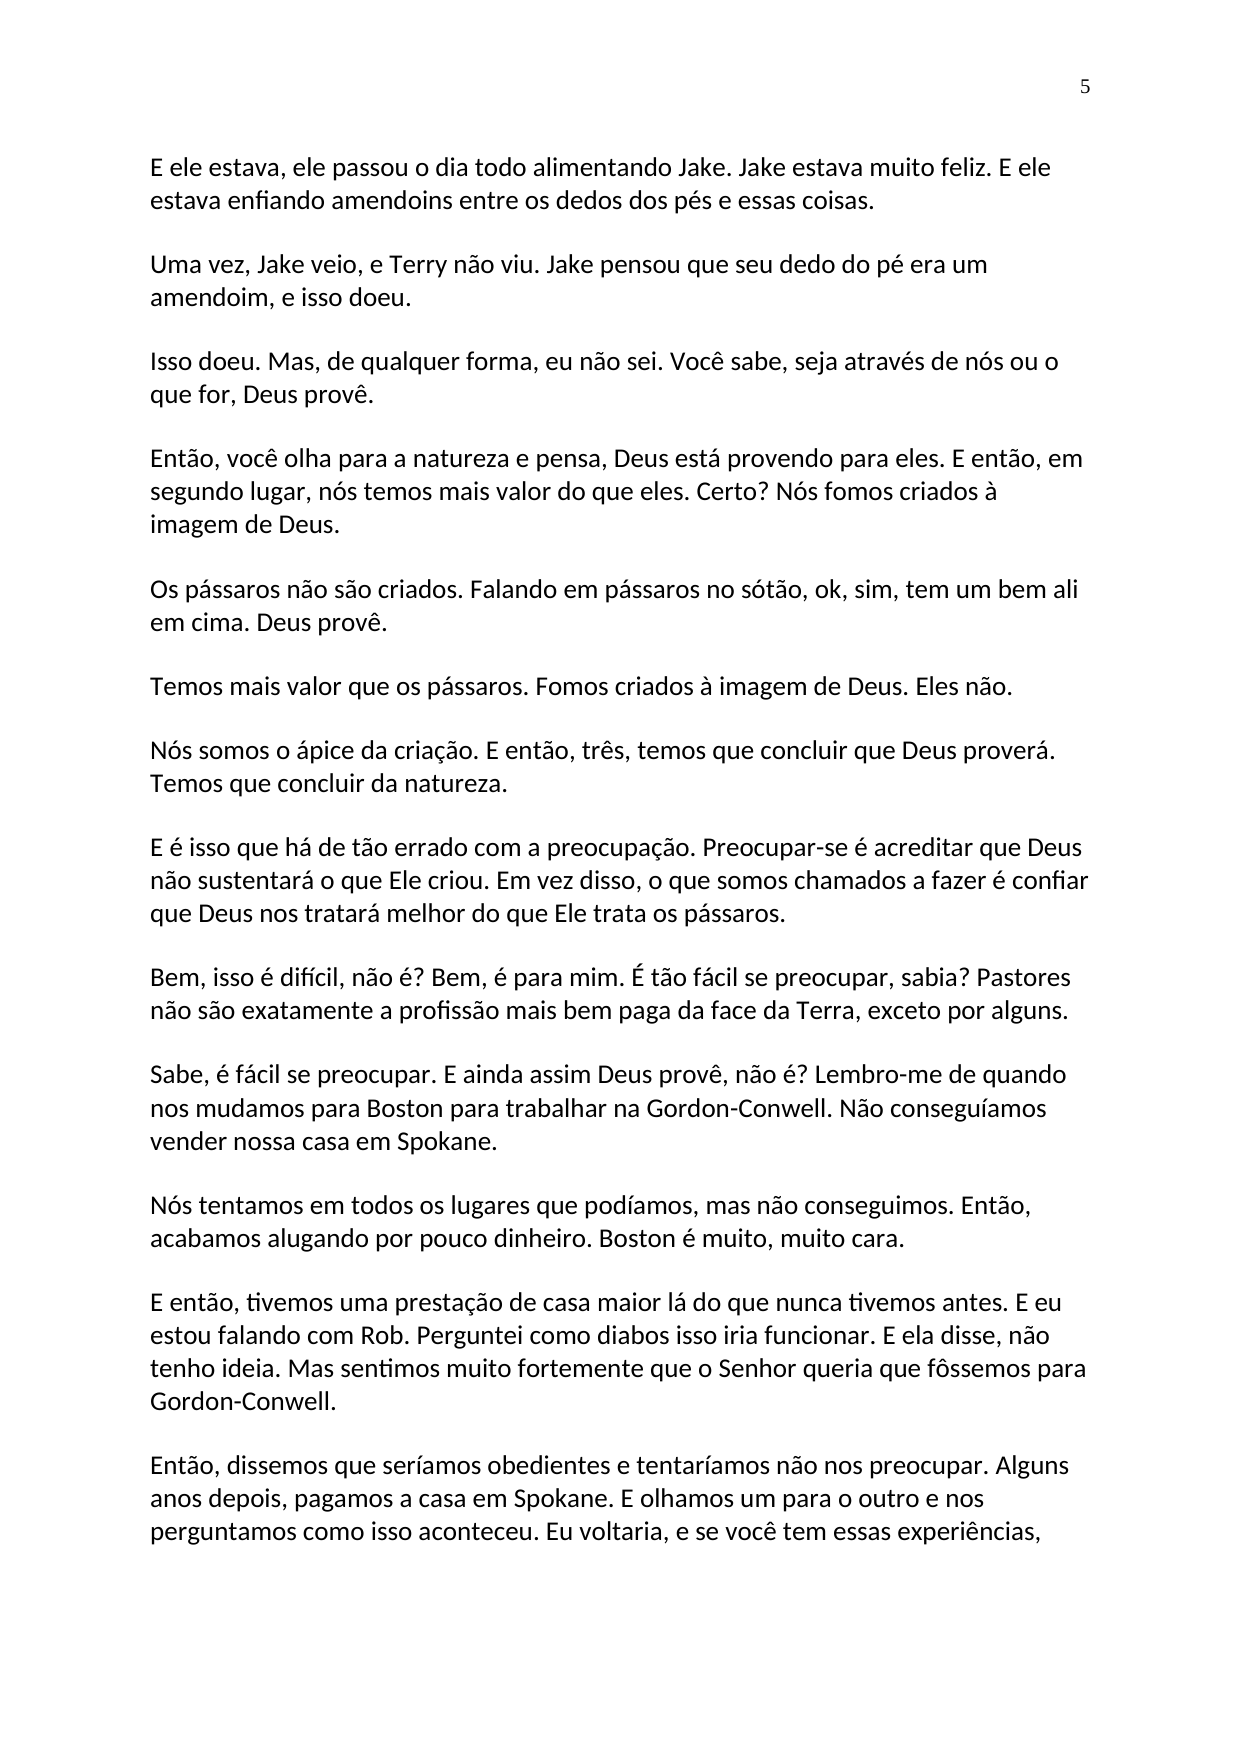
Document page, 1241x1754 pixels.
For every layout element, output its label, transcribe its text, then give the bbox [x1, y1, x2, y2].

text E é isso que há de tão errado com a preocupação. Preocupar-se é acreditar que Deus não sustentará o que Ele criou. Em vez disso, o que somos chamados a fazer é confiar que Deus nos tratará melhor do que Ele trata os pássaros. [150, 830, 1090, 929]
text Os pássaros não são criados. Falando em pássaros no sótão, ok, sim, tem um bem ali em cima. Deus provê. [150, 572, 1090, 638]
text Então, você olha para a natureza e pensa, Deus está provendo para eles. E então, em segundo lugar, nós temos mais valor do que eles. Certo? Nós fomos criados à imagem de Deus. [150, 442, 1090, 541]
text Uma vez, Jake veio, e Terry não viu. Jake pensou que seu dedo do pé era um amendoim, e isso doeu. [150, 247, 1090, 313]
text Temos mais valor que os pássaros. Fomos criados à imagem de Deus. Eles não. [150, 669, 1090, 702]
text E ele estava, ele passou o dia todo alimentando Jake. Jake estava muito feliz. E ele estava enfiando amendoins entre os dedos dos pés e essas coisas. [150, 150, 1090, 216]
text E então, tivemos uma prestação de casa maior lá do que nunca tivemos antes. E eu estou falando com Rob. Perguntei como diabos isso iria funcionar. E ela disse, não tenho ideia. Mas sentimos muito fortemente que o Senhor queria que fôssemos para Gordon-Conwell. [150, 1285, 1090, 1417]
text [150, 1448, 1090, 1547]
text Nós tentamos em todos os lugares que podíamos, mas não conseguimos. Então, acabamos alugando por pouco dinheiro. Boston é muito, muito cara. [150, 1188, 1090, 1254]
text Bem, isso é difícil, não é? Bem, é para mim. É tão fácil se preocupar, sabia? Pastores não são exatamente a profissão mais bem paga da face da Terra, exceto por alguns. [150, 961, 1090, 1027]
text Isso doeu. Mas, de qualquer forma, eu não sei. Você sabe, seja através de nós ou o que for, Deus provê. [150, 344, 1090, 410]
text Sabe, é fácil se preocupar. E ainda assim Deus provê, não é? Lembro-me de quando nos mudamos para Boston para trabalhar na Gordon-Conwell. Não conseguíamos vender nossa casa em Spokane. [150, 1058, 1090, 1157]
text Nós somos o ápice da criação. E então, três, temos que concluir que Deus proverá. Temos que concluir da natureza. [150, 733, 1090, 799]
